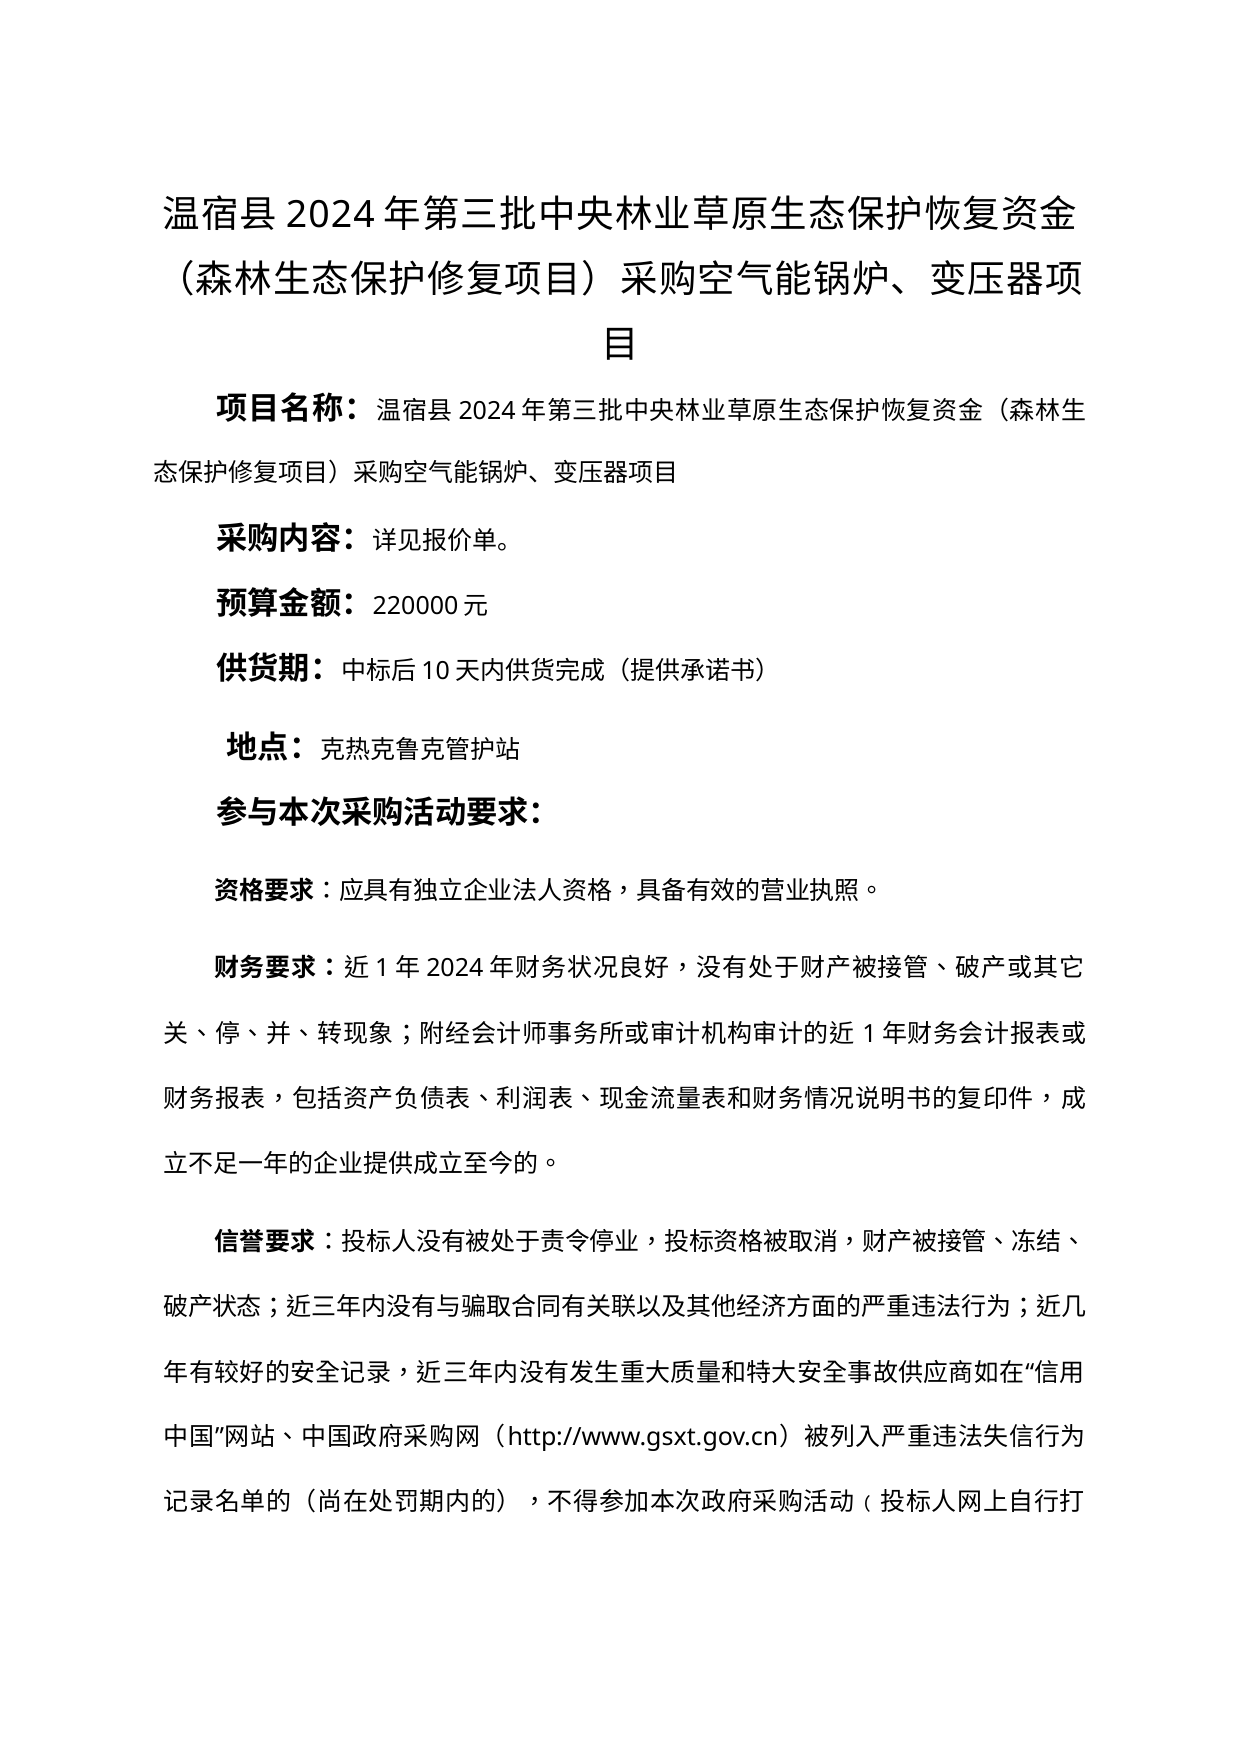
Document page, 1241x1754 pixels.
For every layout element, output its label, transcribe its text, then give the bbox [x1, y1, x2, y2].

text 项目名称：温宿县2024年第三批中央林业草原生态保护恢复资金（森林生态保护修复项目）采购空气能锅炉、变压器项目 [153, 373, 1087, 503]
text 参与本次采购活动要求： [153, 777, 1087, 842]
text 地点：克热克鲁克管护站 [164, 712, 1087, 777]
text 财务要求：近1年2024年财务状况良好，没有处于财产被接管、破产或其它关、停、并、转现象；附经会计师事务所或审计机构审计的近1年财务会计报表或财务报表，包括资产负债表、利润表、现金流量表和财务情况说明书的复印件，成立不足一年的企业提供成立至今的。 [164, 934, 1087, 1194]
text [164, 1208, 1087, 1533]
text 资格要求：应具有独立企业法人资格，具备有效的营业执照。 [164, 856, 1087, 921]
text 采购内容：详见报价单。 [153, 503, 1087, 568]
text 温宿县2024年第三批中央林业草原生态保护恢复资金（森林生态保护修复项目）采购空气能锅炉、变压器项目 [153, 178, 1087, 373]
text 预算金额：220000元 [153, 568, 1087, 633]
text 供货期：中标后10天内供货完成（提供承诺书） [153, 633, 1087, 698]
